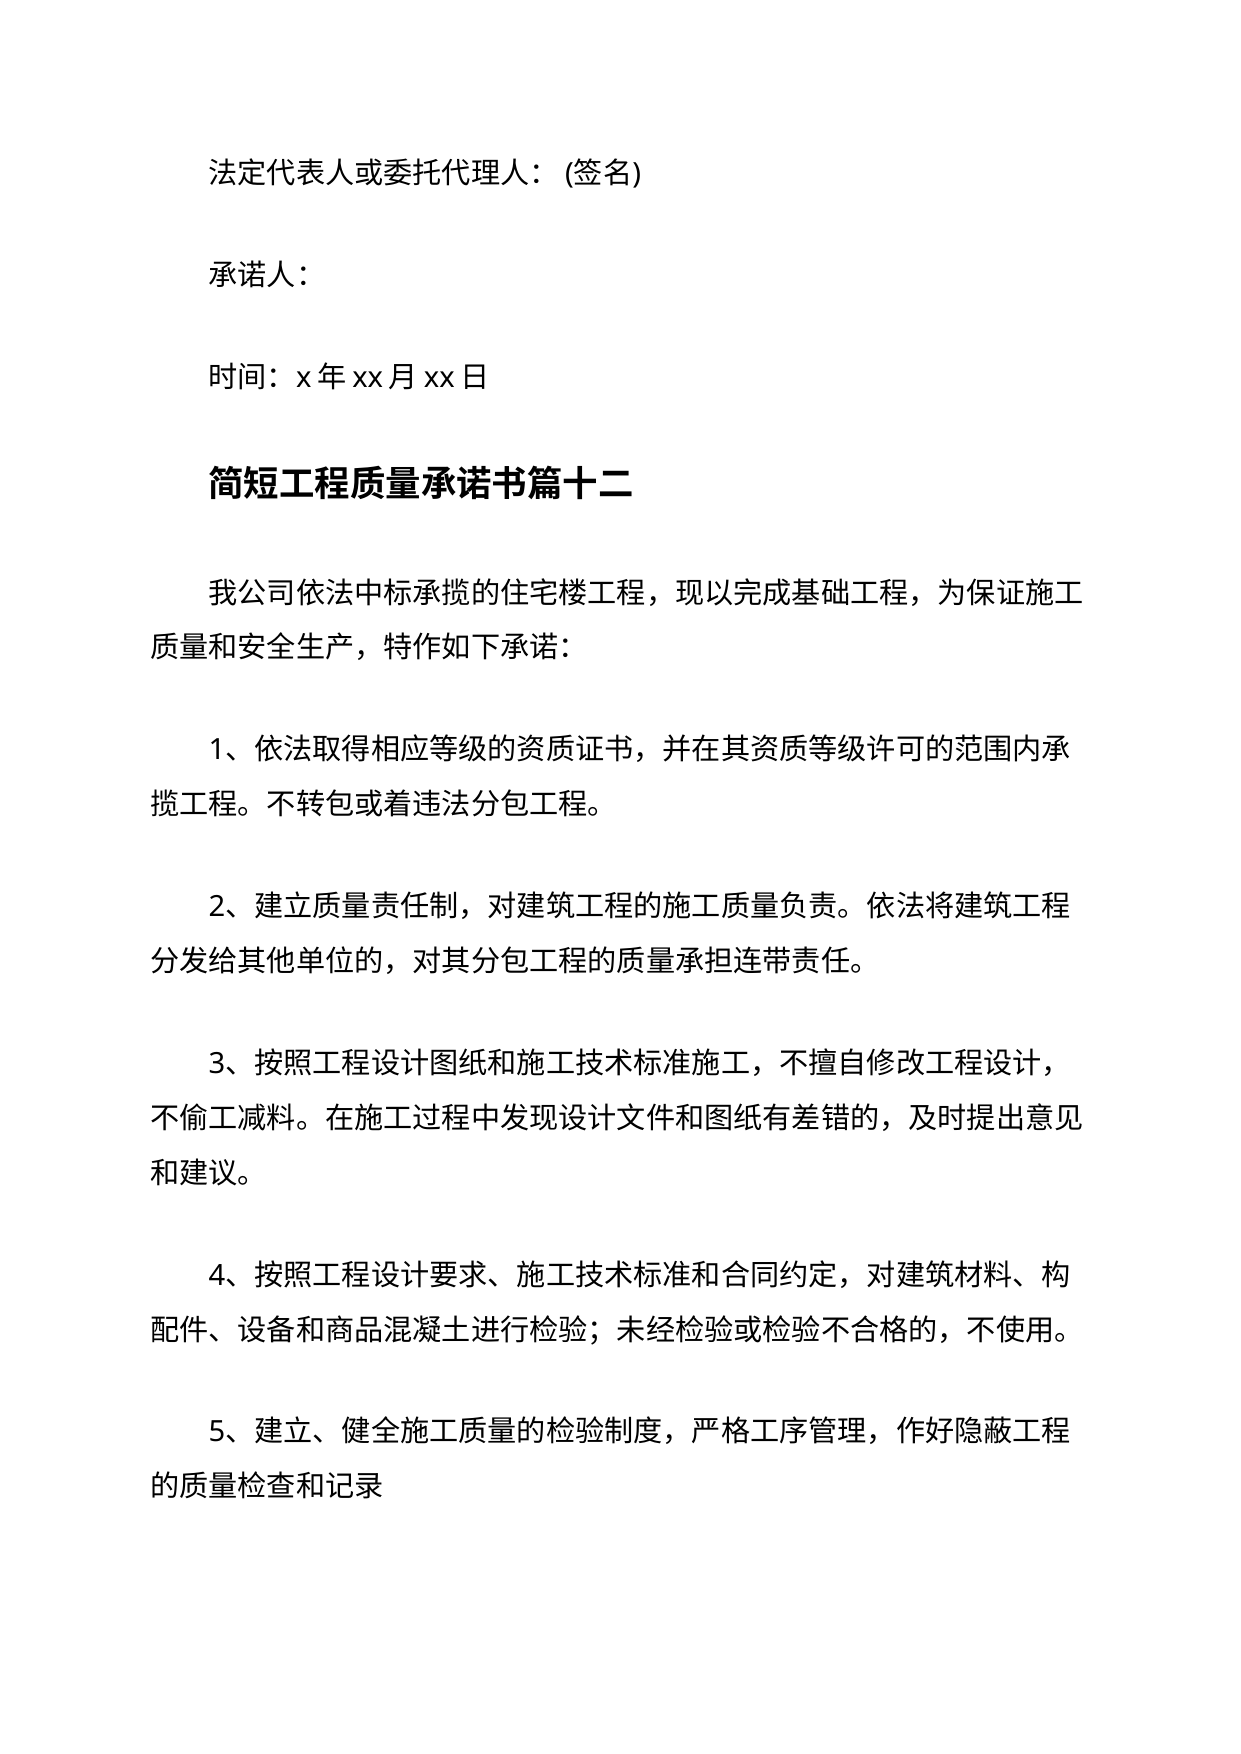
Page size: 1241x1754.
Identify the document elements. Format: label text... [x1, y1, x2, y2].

text 承诺人： [150, 252, 1090, 294]
text 4、按照工程设计要求、施工技术标准和合同约定，对建筑材料、构配件、设备和商品混凝土进行检验；未经检验或检验不合格的，不使用。 [150, 1251, 1090, 1348]
text 时间：x年xx月xx日 [150, 354, 1090, 396]
text 3、按照工程设计图纸和施工技术标准施工，不擅自修改工程设计，不偷工减料。在施工过程中发现设计文件和图纸有差错的，及时提出意见和建议。 [150, 1039, 1090, 1192]
text 1、依法取得相应等级的资质证书，并在其资质等级许可的范围内承揽工程。不转包或着违法分包工程。 [150, 726, 1090, 823]
text 我公司依法中标承揽的住宅楼工程，现以完成基础工程，为保证施工质量和安全生产，特作如下承诺： [150, 569, 1090, 666]
text 简短工程质量承诺书篇十二 [150, 456, 1090, 507]
text 5、建立、健全施工质量的检验制度，严格工序管理，作好隐蔽工程的质量检查和记录 [150, 1408, 1090, 1505]
text 2、建立质量责任制，对建筑工程的施工质量负责。依法将建筑工程分发给其他单位的，对其分包工程的质量承担连带责任。 [150, 883, 1090, 980]
text 法定代表人或委托代理人： (签名) [150, 150, 1090, 192]
